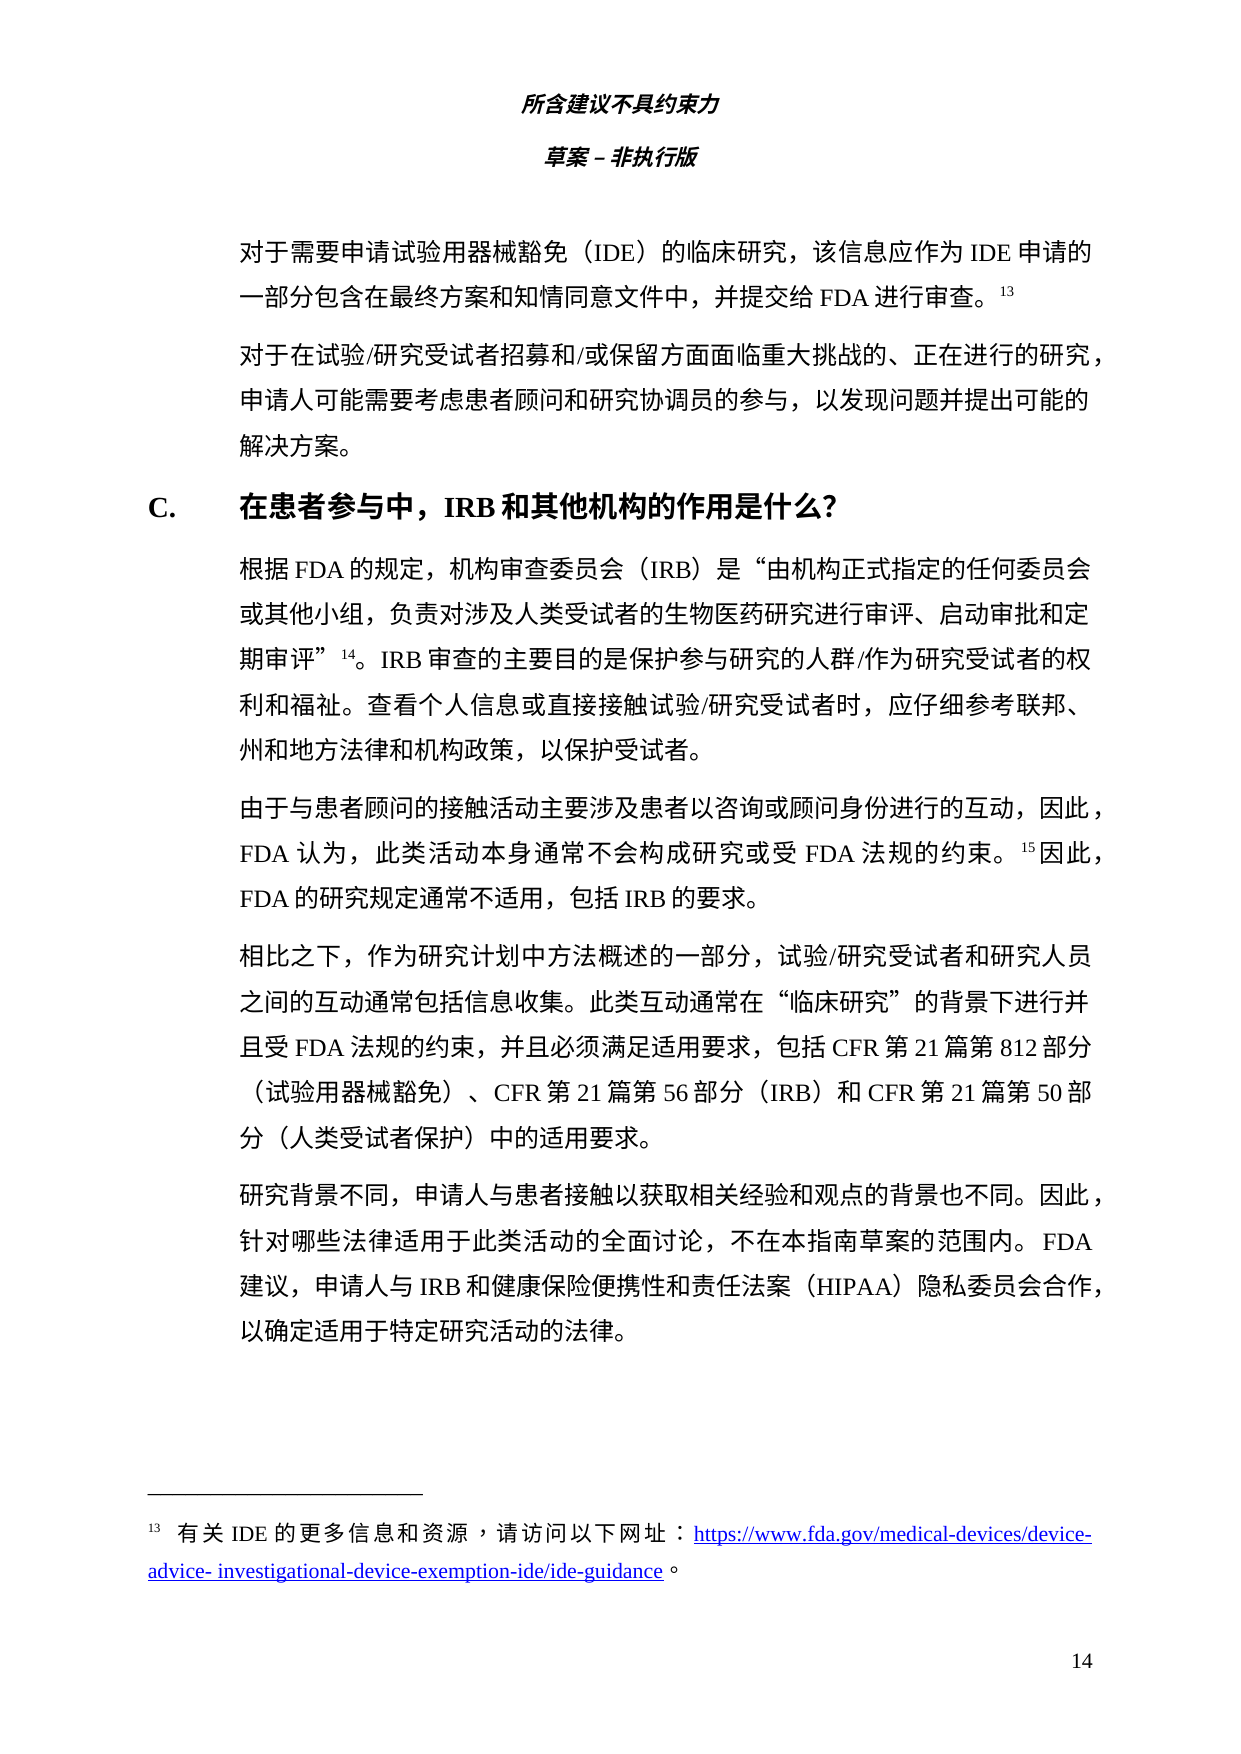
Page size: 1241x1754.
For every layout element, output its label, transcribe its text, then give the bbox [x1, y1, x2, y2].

text 对于需要申请试验用器械豁免（IDE）的临床研究，该信息应作为IDE申请的一部分包含在最终方案和知情同意文件中，并提交给FDA进行审查。13 [239, 232, 1092, 314]
list 在患者参与中，IRB和其他机构的作用是什么？ [148, 484, 1092, 526]
text 相比之下，作为研究计划中方法概述的一部分，试验/研究受试者和研究人员之间的互动通常包括信息收集。此类互动通常在“临床研究”的背景下进行并且受FDA法规的约束，并且必须满足适用要求，包括CFR第21篇第812部分（试验用器械豁免）、CFR第21篇第56部分（IRB）和CFR第21篇第50部分（人类受试者保护）中的适用要求。 [239, 937, 1092, 1154]
text 由于与患者顾问的接触活动主要涉及患者以咨询或顾问身份进行的互动，因此，FDA认为，此类活动本身通常不会构成研究或受FDA法规的约束。15因此，FDA的研究规定通常不适用，包括IRB的要求。 [239, 788, 1092, 915]
text 研究背景不同，申请人与患者接触以获取相关经验和观点的背景也不同。因此，针对哪些法律适用于此类活动的全面讨论，不在本指南草案的范围内。FDA建议，申请人与IRB和健康保险便携性和责任法案（HIPAA）隐私委员会合作，以确定适用于特定研究活动的法律。 [239, 1176, 1092, 1348]
text 对于在试验/研究受试者招募和/或保留方面面临重大挑战的、正在进行的研究，申请人可能需要考虑患者顾问和研究协调员的参与，以发现问题并提出可能的解决方案。 [239, 336, 1092, 462]
text 根据FDA的规定，机构审查委员会（IRB）是“由机构正式指定的任何委员会或其他小组，负责对涉及人类受试者的生物医药研究进行审评、启动审批和定期审评”14。IRB审查的主要目的是保护参与研究的人群/作为研究受试者的权利和福祉。查看个人信息或直接接触试验/研究受试者时，应仔细参考联邦、州和地方法律和机构政策，以保护受试者。 [239, 549, 1092, 767]
list 有关IDE的更多信息和资源，请访问以下网址：https://www.fda.gov/medical-devices/device-advice- investigational-device-exemption-ide/ide-guidance。 [148, 1518, 1092, 1585]
text ______________________ [148, 1469, 1092, 1498]
